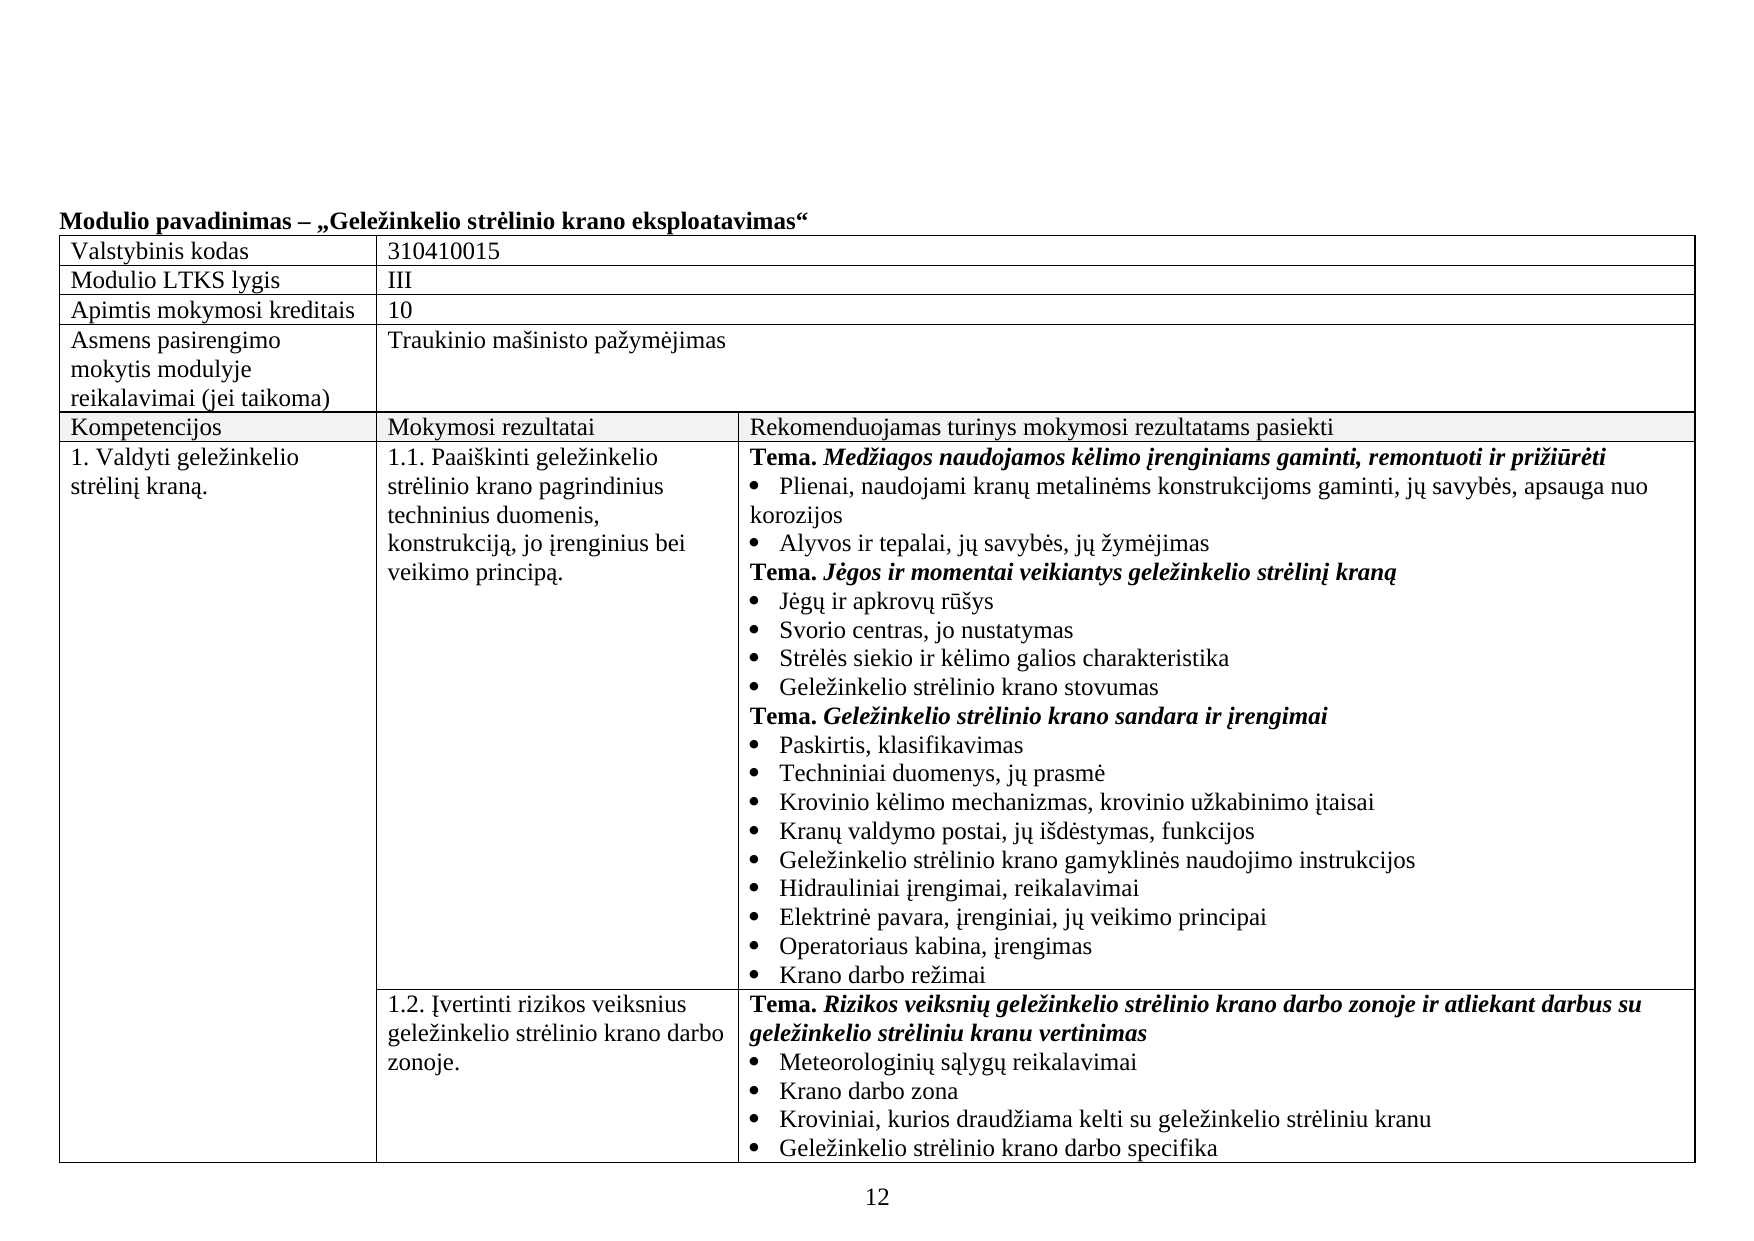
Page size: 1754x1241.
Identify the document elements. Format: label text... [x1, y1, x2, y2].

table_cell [377, 990, 738, 1162]
table_cell 1.1. Paaiškinti geležinkelio strėlinio krano pagrindinius techninius duomenis, konstrukciją, jo įrenginius bei veikimo principą. [377, 442, 738, 988]
table_header Valstybinis kodas [60, 236, 376, 264]
table_cell III [377, 266, 1694, 294]
table_cell Kompetencijos [60, 413, 376, 441]
text Modulio pavadinimas – „Geležinkelio strėlinio krano eksploatavimas“ [59, 206, 1695, 235]
table_cell Apimtis mokymosi kreditais [60, 295, 376, 324]
table_cell Tema. Medžiagos naudojamos kėlimo įrenginiams gaminti, remontuoti ir prižiūrėti Plienai, naudojami kranų metalinėms konstrukcijoms gaminti, jų savybės, apsauga nuo korozijos Alyvos ir tepalai, jų savybės, jų žymėjimas Tema. Jėgos ir momentai veikiantys geležinkelio strėlinį kraną Jėgų ir apkrovų rūšys Svorio centras, jo nustatymas Strėlės siekio ir kėlimo galios charakteristika Geležinkelio strėlinio krano stovumas Tema. Geležinkelio strėlinio krano sandara ir įrengimai Paskirtis, klasifikavimas Techniniai duomenys, jų prasmė Krovinio kėlimo mechanizmas, krovinio užkabinimo įtaisai Kranų valdymo postai, jų išdėstymas, funkcijos Geležinkelio strėlinio krano gamyklinės naudojimo instrukcijos Hidrauliniai įrengimai, reikalavimai Elektrinė pavara, įrenginiai, jų veikimo principai Operatoriaus kabina, įrengimas Krano darbo režimai [739, 442, 1694, 988]
table_header 310410015 [377, 236, 1694, 264]
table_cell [739, 990, 1694, 1162]
table_cell Mokymosi rezultatai [377, 413, 738, 441]
table_cell 10 [377, 295, 1694, 324]
table_cell Traukinio mašinisto pažymėjimas [377, 325, 1694, 411]
table_cell 1. Valdyti geležinkelio strėlinį kraną. [60, 442, 376, 1162]
table_cell Asmens pasirengimo mokytis modulyje reikalavimai (jei taikoma) [60, 325, 376, 411]
table_cell Rekomenduojamas turinys mokymosi rezultatams pasiekti [739, 413, 1694, 441]
table_cell Modulio LTKS lygis [60, 266, 376, 294]
